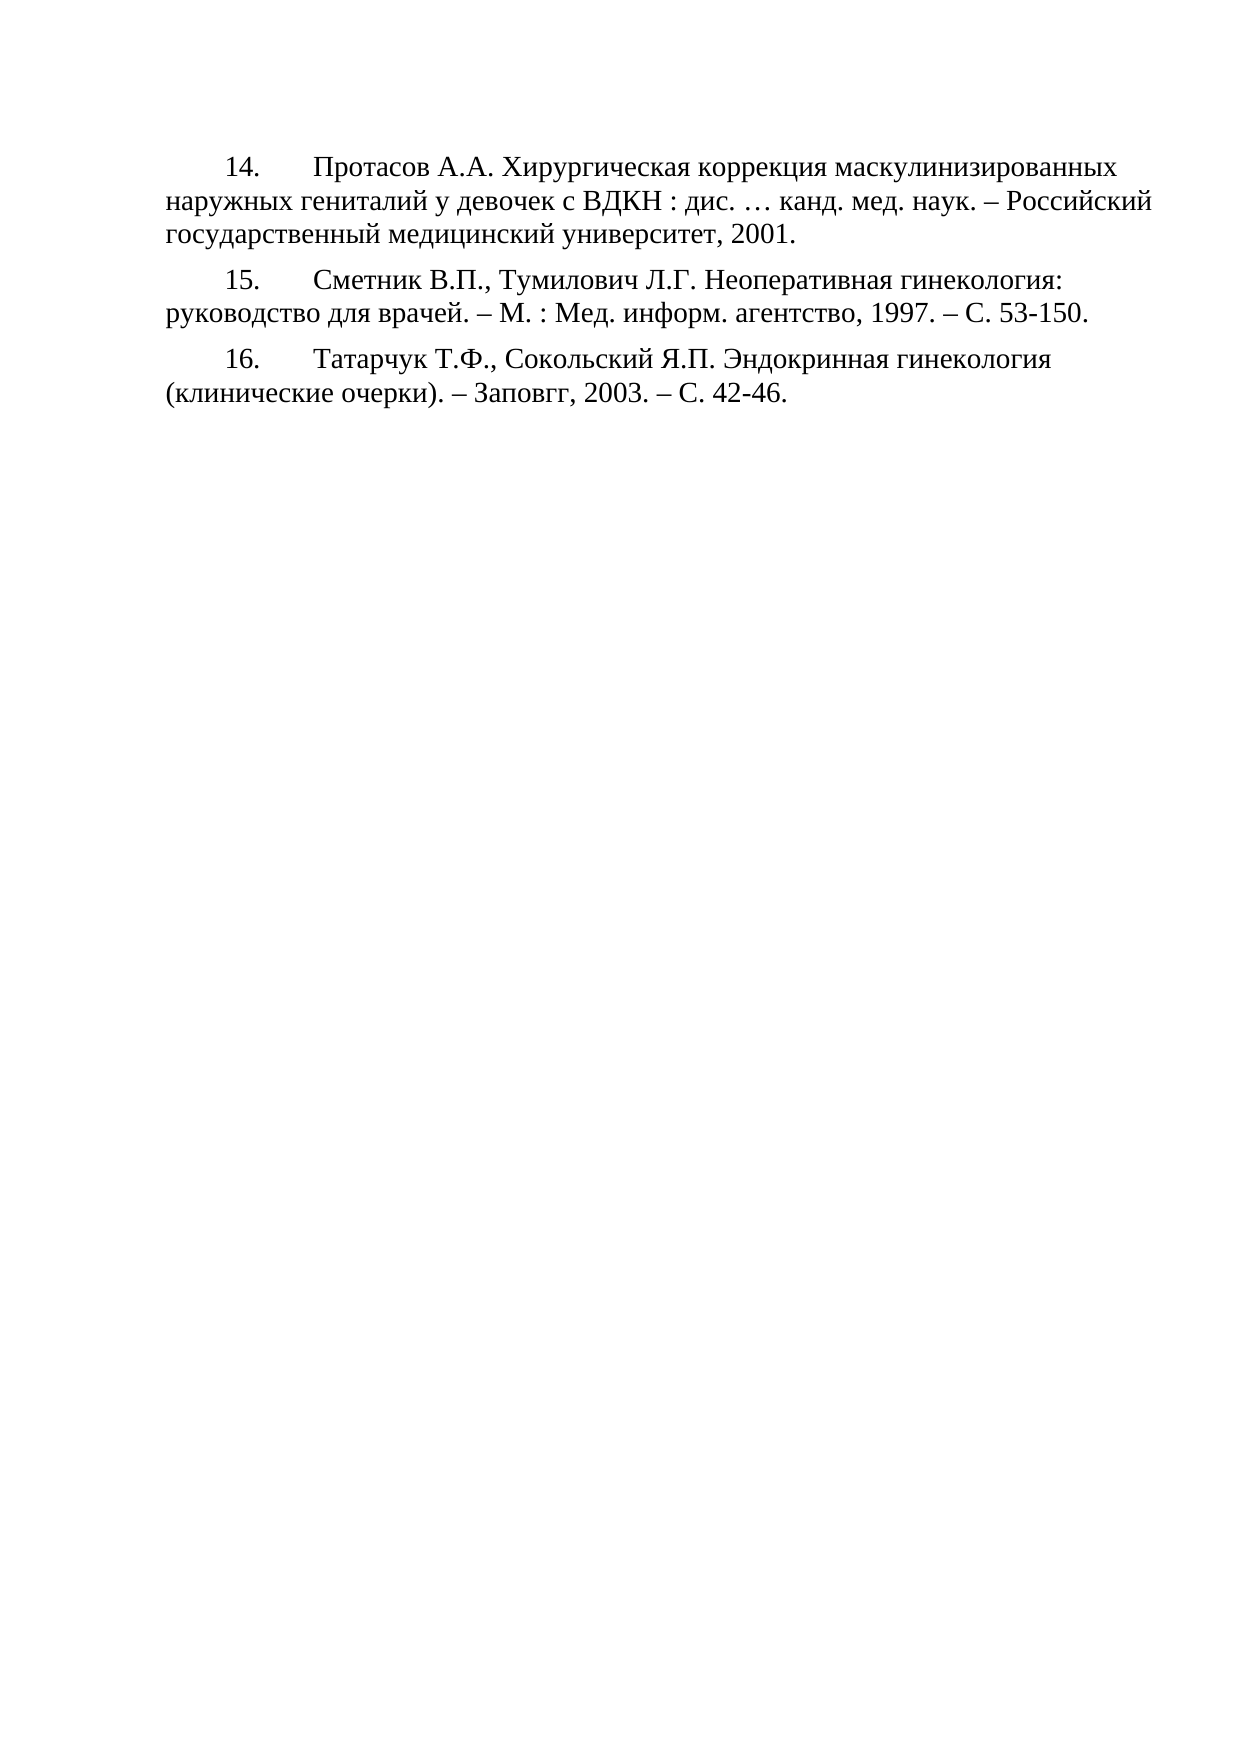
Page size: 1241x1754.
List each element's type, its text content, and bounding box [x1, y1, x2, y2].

list Татарчук Т.Ф., Сокольский Я.П. Эндокринная гинекология (клинические очерки). – Заповгг, 2003. – С. 42-46. [165, 342, 1168, 409]
list Протасов А.А. Хирургическая коррекция маскулинизированных наружных гениталий у девочек с ВДКН : дис. … канд. мед. наук. – Российский государственный медицинский университет, 2001. [165, 150, 1168, 251]
list Сметник В.П., Тумилович Л.Г. Неоперативная гинекология: руководство для врачей. – М. : Мед. информ. агентство, 1997. – С. 53-150. [165, 263, 1168, 330]
